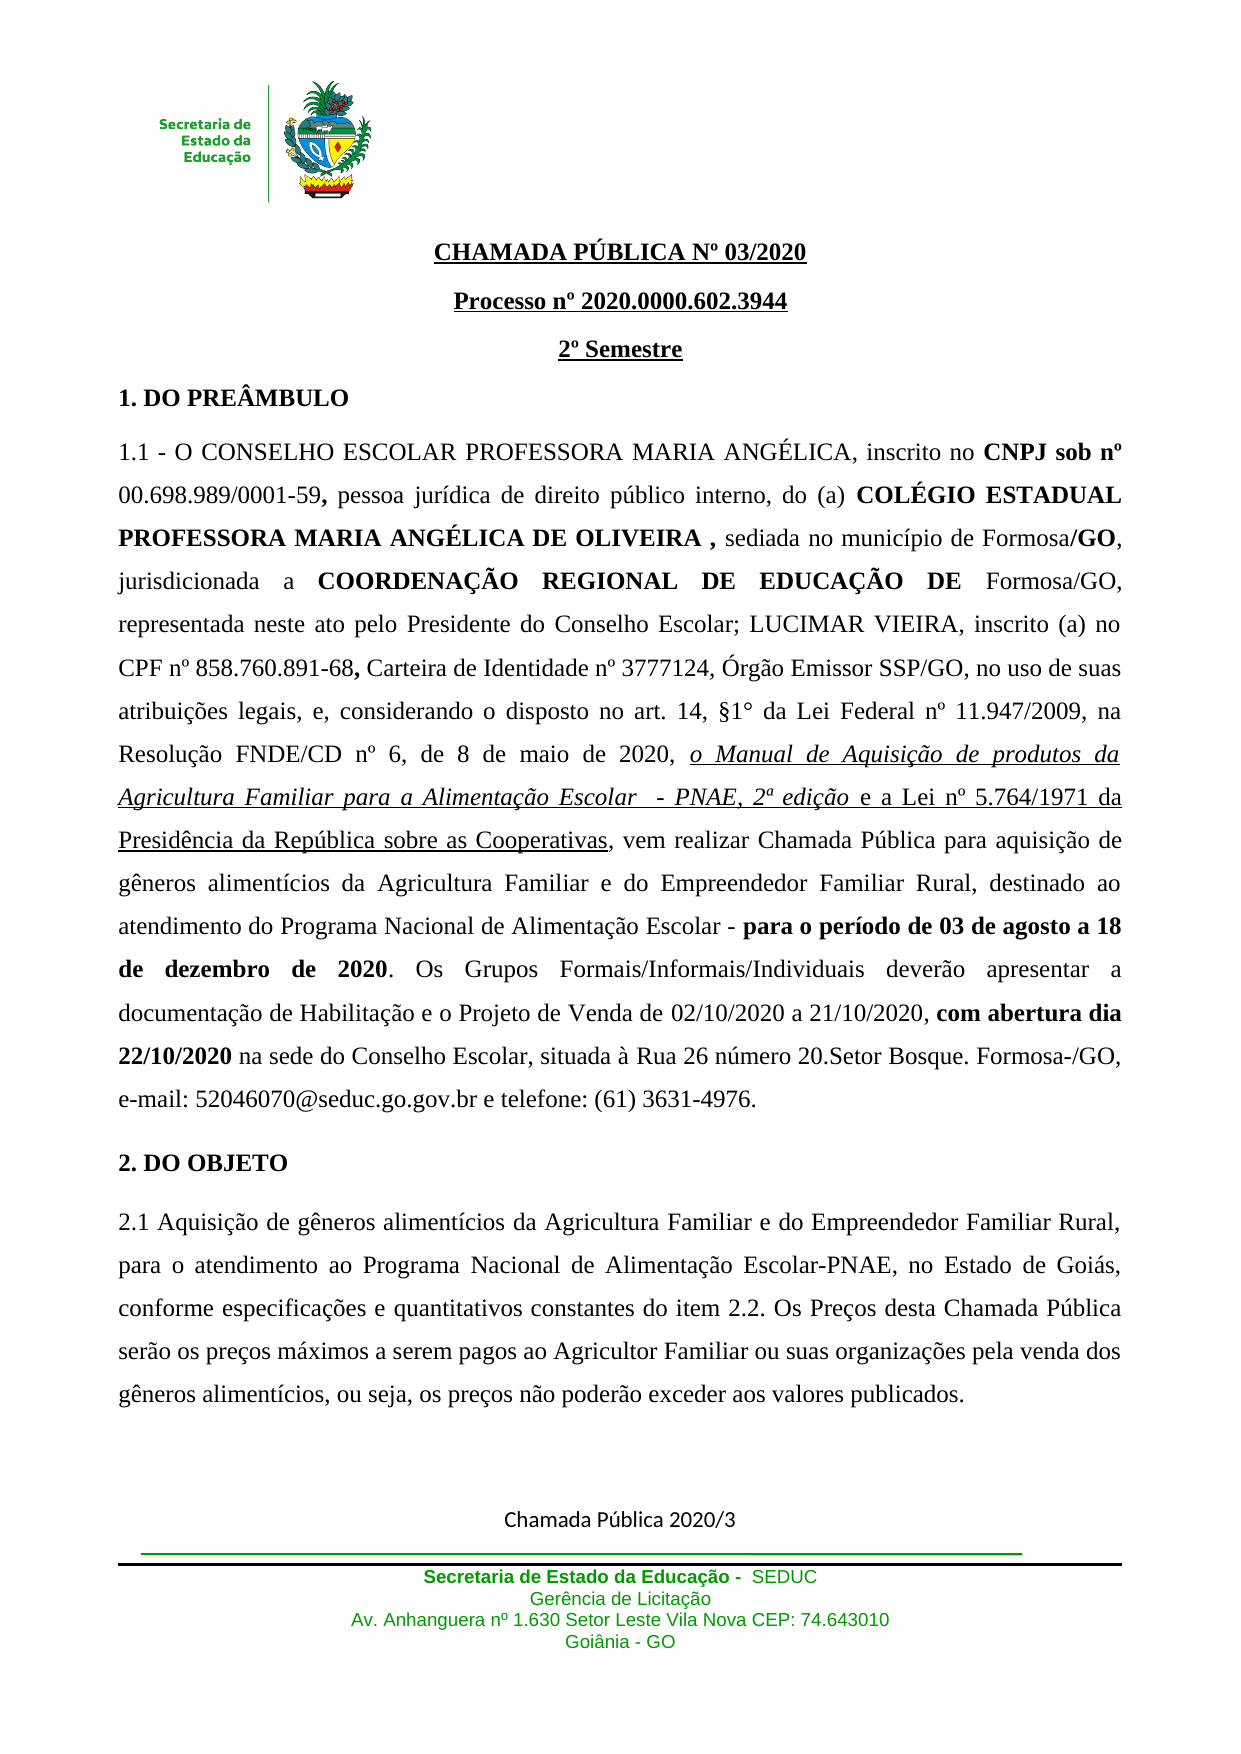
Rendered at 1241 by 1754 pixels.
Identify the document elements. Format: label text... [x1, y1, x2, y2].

text 1. DO PREÂMBULO [118, 383, 1122, 412]
text CHAMADA PÚBLICA Nº 03/2020 [118, 237, 1122, 266]
text 2. DO OBJETO [118, 1148, 1122, 1177]
text 2.1 Aquisição de gêneros alimentícios da Agricultura Familiar e do Empreendedor Familiar Rural, para o atendimento ao Programa Nacional de Alimentação Escolar-PNAE, no Estado de Goiás, conforme especificações e quantitativos constantes do item 2.2. Os Preços desta Chamada Pública serão os preços máximos a serem pagos ao Agricultor Familiar ou suas organizações pela venda dos gêneros alimentícios, ou seja, os preços não poderão exceder aos valores publicados. [118, 1207, 1122, 1408]
picture [118, 73, 412, 210]
text 1.1 - O CONSELHO ESCOLAR PROFESSORA MARIA ANGÉLICA, inscrito no CNPJ sob nº 00.698.989/0001-59, pessoa jurídica de direito público interno, do (a) COLÉGIO ESTADUAL PROFESSORA MARIA ANGÉLICA DE OLIVEIRA , sediada no município de Formosa/GO, jurisdicionada a COORDENAÇÃO REGIONAL DE EDUCAÇÃO DE Formosa/GO, representada neste ato pelo Presidente do Conselho Escolar; LUCIMAR VIEIRA, inscrito (a) no CPF nº 858.760.891-68, Carteira de Identidade nº 3777124, Órgão Emissor SSP/GO, no uso de suas atribuições legais, e, considerando o disposto no art. 14, §1° da Lei Federal nº 11.947/2009, na Resolução FNDE/CD nº 6, de 8 de maio de 2020, o Manual de Aquisição de produtos da Agricultura Familiar para a Alimentação Escolar - PNAE, 2ª edição e a Lei nº 5.764/1971 da Presidência da República sobre as Cooperativas, vem realizar Chamada Pública para aquisição de gêneros alimentícios da Agricultura Familiar e do Empreendedor Familiar Rural, destinado ao atendimento do Programa Nacional de Alimentação Escolar - para o período de 03 de agosto a 18 de dezembro de 2020. Os Grupos Formais/Informais/Individuais deverão apresentar a documentação de Habilitação e o Projeto de Venda de 02/10/2020 a 21/10/2020, com abertura dia 22/10/2020 na sede do Conselho Escolar, situada à Rua 26 número 20.Setor Bosque. Formosa-/GO, e-mail: 52046070@seduc.go.gov.br e telefone: (61) 3631-4976. [118, 808, 1122, 1113]
text Processo nº 2020.0000.602.3944 [118, 286, 1122, 314]
text 2º Semestre [118, 334, 1122, 363]
text 1.1 - O CONSELHO ESCOLAR PROFESSORA MARIA ANGÉLICA, inscrito no CNPJ sob nº 00.698.989/0001-59, pessoa jurídica de direito público interno, do (a) COLÉGIO ESTADUAL PROFESSORA MARIA ANGÉLICA DE OLIVEIRA , sediada no município de Formosa/GO, jurisdicionada a COORDENAÇÃO REGIONAL DE EDUCAÇÃO DE Formosa/GO, representada neste ato pelo Presidente do Conselho Escolar; LUCIMAR VIEIRA, inscrito (a) no CPF nº 858.760.891-68, Carteira de Identidade nº 3777124, Órgão Emissor SSP/GO, no uso de suas atribuições legais, e, considerando o disposto no art. 14, §1° da Lei Federal nº 11.947/2009, na Resolução FNDE/CD nº 6, de 8 de maio de 2020, o Manual de Aquisição de produtos da Agricultura Familiar para a Alimentação Escolar - PNAE, 2ª edição e a Lei nº 5.764/1971 da Presidência da República sobre as Cooperativas, vem realizar Chamada Pública para aquisição de gêneros alimentícios da Agricultura Familiar e do Empreendedor Familiar Rural, destinado ao atendimento do Programa Nacional de Alimentação Escolar - para o período de 03 de agosto a 18 de dezembro de 2020. Os Grupos Formais/Informais/Individuais deverão apresentar a documentação de Habilitação e o Projeto de Venda de 02/10/2020 a 21/10/2020, com abertura dia 22/10/2020 na sede do Conselho Escolar, situada à Rua 26 número 20.Setor Bosque. Formosa-/GO, e-mail: 52046070@seduc.go.gov.br e telefone: (61) 3631-4976. [118, 437, 1122, 807]
